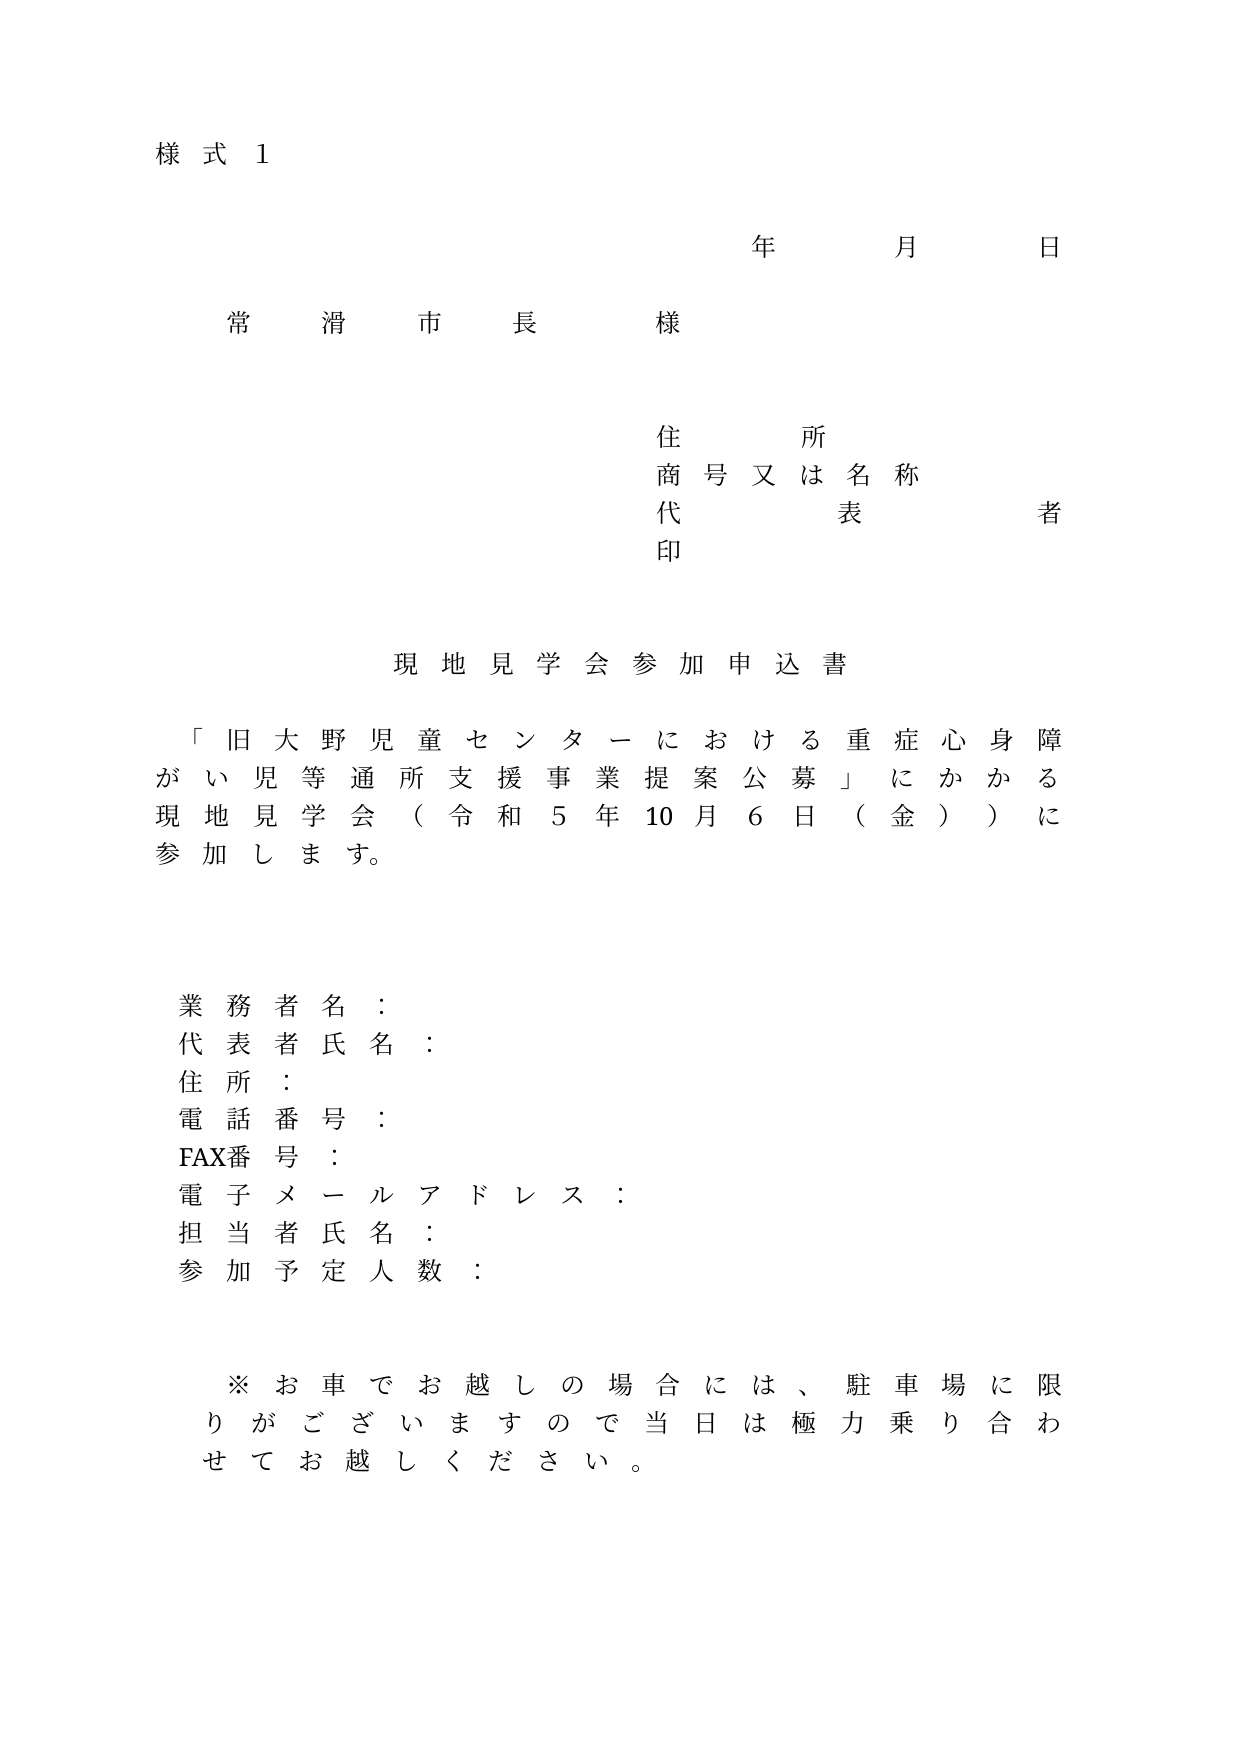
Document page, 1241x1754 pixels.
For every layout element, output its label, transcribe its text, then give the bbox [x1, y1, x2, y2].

text 様式１ [155, 133, 1085, 171]
text 商号又は名称 [638, 454, 1085, 492]
text 担当者氏名： [155, 1213, 1085, 1251]
text 代表者 印 [638, 492, 1085, 568]
text 代表者氏名： [155, 1023, 1085, 1061]
text 年 月 日 [155, 227, 1085, 265]
text 住所 [638, 417, 1085, 454]
text 参加予定人数： [155, 1251, 1085, 1289]
text 「旧大野児童センターにおける重症心身障がい児等通所支援事業提案公募」にかかる現地見学会（令和５年10月６日（金））に参加します。 [155, 720, 1085, 872]
text 現地見学会参加申込書 [155, 644, 1085, 682]
text 電話番号： [155, 1099, 1085, 1137]
text 常 滑 市 長 様 [155, 303, 1085, 341]
text 電子メールアドレス： [155, 1175, 1085, 1213]
text FAX番号： [155, 1137, 1085, 1175]
text 業務者名： [155, 985, 1085, 1023]
text ※お車でお越しの場合には、駐車場に限りがございますので当日は極力乗り合わせてお越しください。 [155, 1364, 1085, 1478]
text 住所： [155, 1061, 1085, 1099]
